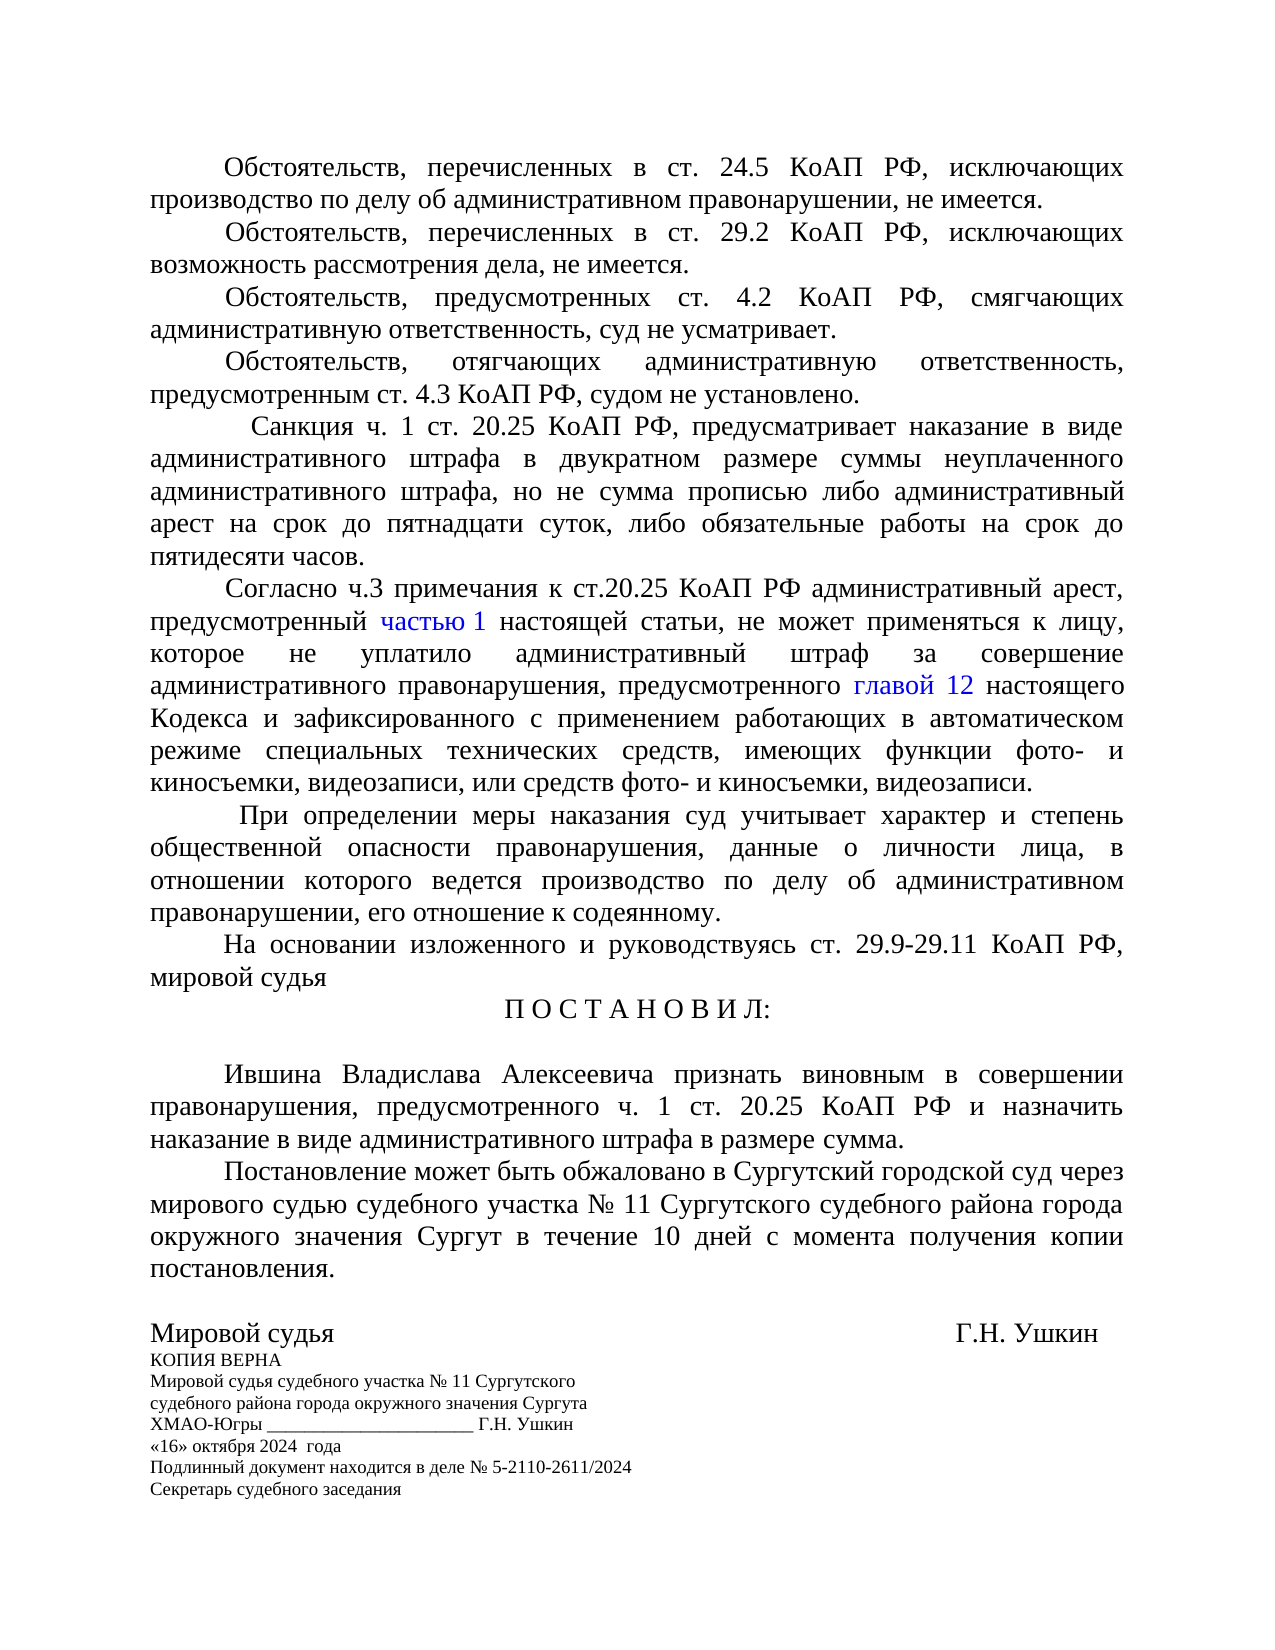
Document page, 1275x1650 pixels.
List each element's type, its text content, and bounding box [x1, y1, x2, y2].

text Постановление может быть обжаловано в Сургутский городской суд через мирового судью судебного участка № 11 Сургутского судебного района города окружного значения Сургут в течение 10 дней с момента получения копии постановления. [150, 1154, 1125, 1284]
text Обстоятельств, предусмотренных ст. 4.2 КоАП РФ, смягчающих административную ответственность, суд не усматривает. [150, 279, 1125, 344]
text П О С Т А Н О В И Л: [150, 992, 1125, 1025]
text При определении меры наказания суд учитывает характер и степень общественной опасности правонарушения, данные о личности лица, в отношении которого ведется производство по делу об административном правонарушении, его отношение к содеянному. [150, 798, 1125, 927]
text ХМАО-Югры ______________________ Г.Н. Ушкин [150, 1413, 1125, 1435]
text Мировой судья Г.Н. Ушкин [150, 1316, 1125, 1349]
text «16» октября 2024 года [150, 1435, 1125, 1456]
text КОПИЯ ВЕРНА [150, 1349, 1125, 1370]
text Секретарь судебного заседания [150, 1478, 1125, 1499]
text На основании изложенного и руководствуясь ст. 29.9-29.11 КоАП РФ, мировой судья [150, 927, 1125, 992]
text судебного района города окружного значения Сургута [150, 1392, 1125, 1413]
text Обстоятельств, перечисленных в ст. 29.2 КоАП РФ, исключающих возможность рассмотрения дела, не имеется. [150, 215, 1125, 279]
text Санкция ч. 1 ст. 20.25 КоАП РФ, предусматривает наказание в виде административного штрафа в двукратном размере суммы неуплаченного административного штрафа, но не сумма прописью либо административный арест на срок до пятнадцати суток, либо обязательные работы на срок до пятидесяти часов. [150, 409, 1125, 571]
text Согласно ч.3 примечания к ст.20.25 КоАП РФ административный арест, предусмотренный частью 1 настоящей статьи, не может применяться к лицу, которое не уплатило административный штраф за совершение административного правонарушения, предусмотренного главой 12 настоящего Кодекса и зафиксированного с применением работающих в автоматическом режиме специальных технических средств, имеющих функции фото- и киносъемки, видеозаписи, или средств фото- и киносъемки, видеозаписи. [150, 571, 1125, 798]
text Обстоятельств, отягчающих административную ответственность, предусмотренным ст. 4.3 КоАП РФ, судом не установлено. [150, 344, 1125, 409]
text Ившина Владислава Алексеевича признать виновным в совершении правонарушения, предусмотренного ч. 1 ст. 20.25 КоАП РФ и назначить наказание в виде административного штрафа в размере сумма. [150, 1057, 1125, 1154]
text Мировой судья судебного участка № 11 Сургутского [150, 1370, 1125, 1392]
text Подлинный документ находится в деле № 5-2110-2611/2024 [150, 1456, 1125, 1478]
text Обстоятельств, перечисленных в ст. 24.5 КоАП РФ, исключающих производство по делу об административном правонарушении, не имеется. [150, 150, 1125, 215]
